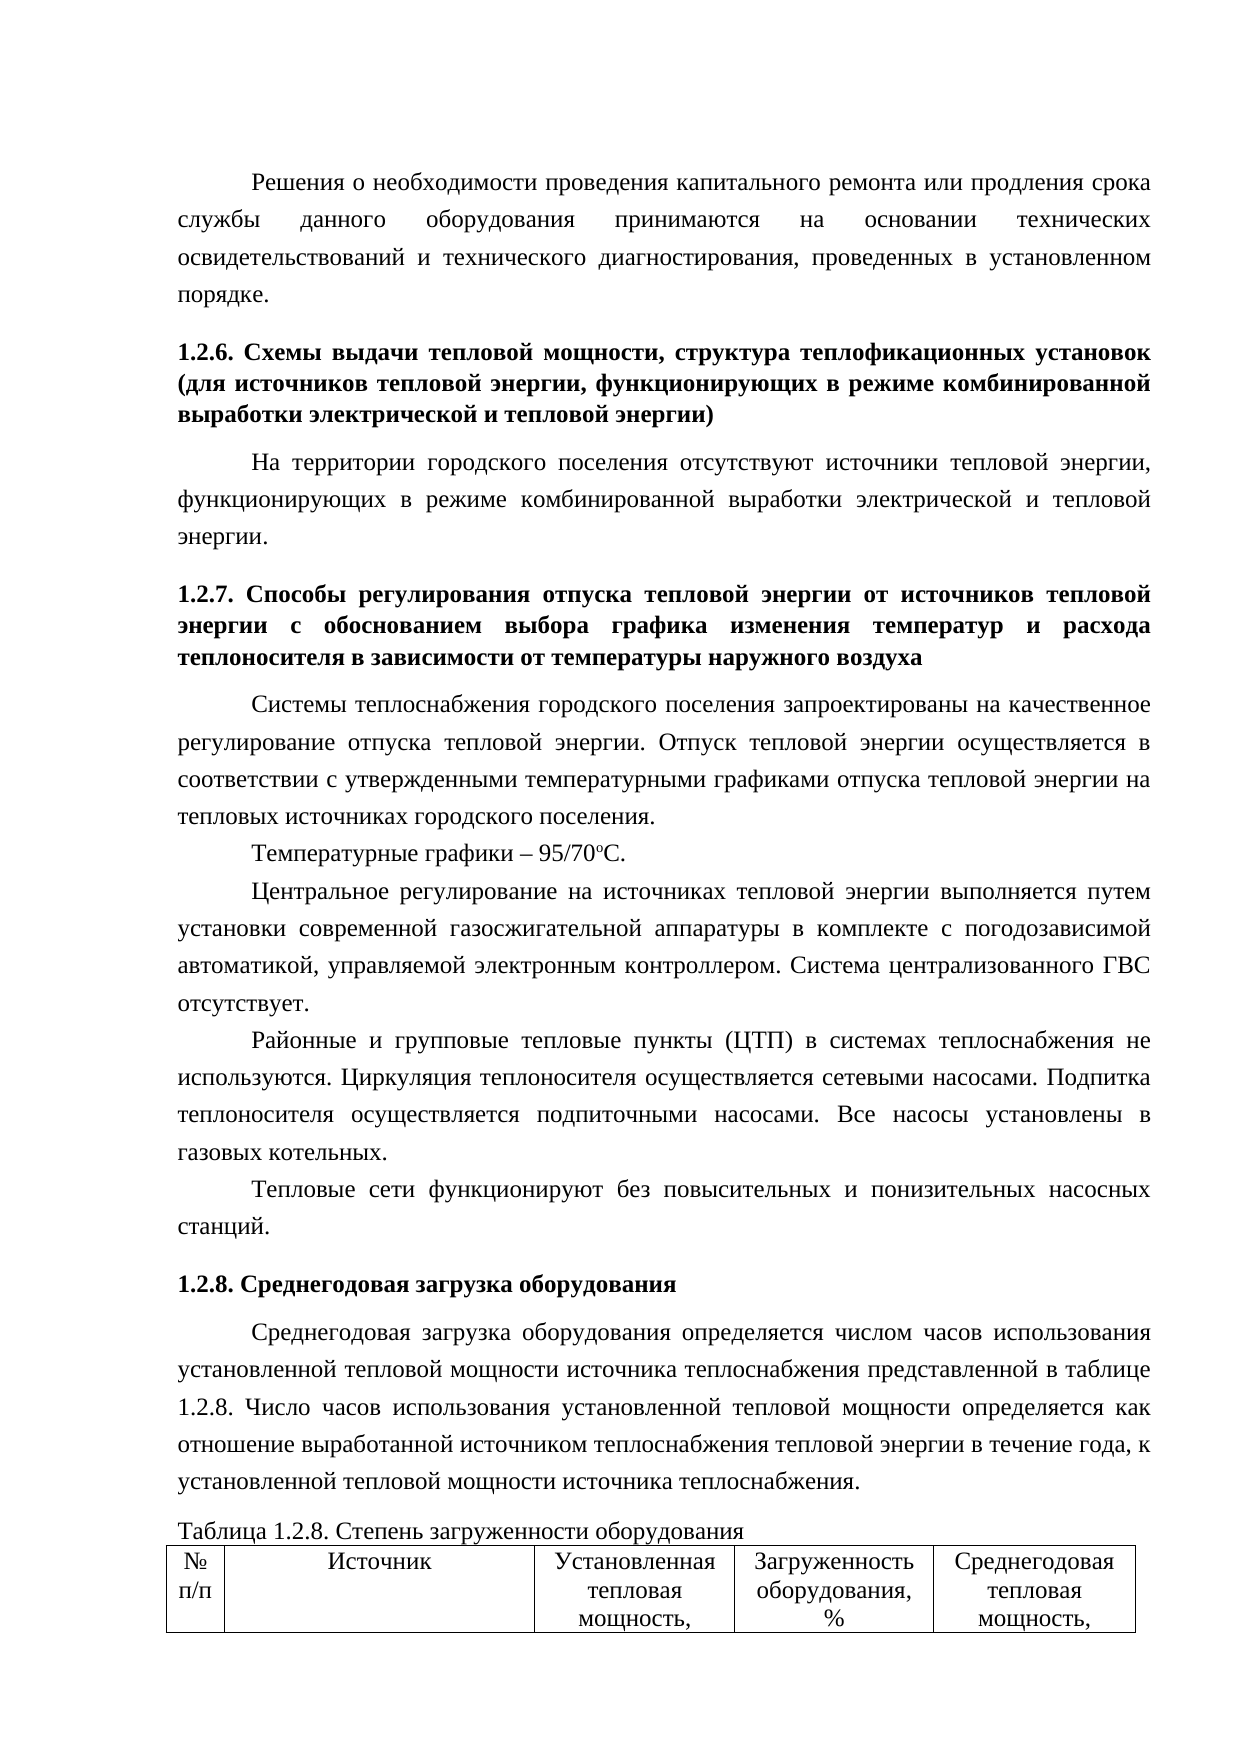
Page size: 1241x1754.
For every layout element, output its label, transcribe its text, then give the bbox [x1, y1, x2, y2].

text 1.2.7. Способы регулирования отпуска тепловой энергии от источников тепловой энергии с обоснованием выбора графика изменения температур и расхода теплоносителя в зависимости от температуры наружного воздуха [177, 579, 1152, 670]
text 1.2.6. Схемы выдачи тепловой мощности, структура теплофикационных установок (для источников тепловой энергии, функционирующих в режиме комбинированной выработки электрической и тепловой энергии) [177, 337, 1152, 428]
table_header № п/п [167, 1546, 224, 1632]
table_header Источник [225, 1546, 534, 1632]
text Среднегодовая загрузка оборудования определяется числом часов использования установленной тепловой мощности источника теплоснабжения представленной в таблице 1.2.8. Число часов использования установленной тепловой мощности определяется как отношение выработанной источником теплоснабжения тепловой энергии в течение года, к установленной тепловой мощности источника теплоснабжения. [177, 1317, 1152, 1495]
text Центральное регулирование на источниках тепловой энергии выполняется путем установки современной газосжигательной аппаратуры в комплекте с погодозависимой автоматикой, управляемой электронным контроллером. Система централизованного ГВС отсутствует. [177, 876, 1152, 1016]
text 1.2.8. Среднегодовая загрузка оборудования [177, 1269, 1152, 1298]
text Районные и групповые тепловые пункты (ЦТП) в системах теплоснабжения не используются. Циркуляция теплоносителя осуществляется сетевыми насосами. Подпитка теплоносителя осуществляется подпиточными насосами. Все насосы установлены в газовых котельных. [177, 1025, 1152, 1166]
text Решения о необходимости проведения капитального ремонта или продления срока службы данного оборудования принимаются на основании технических освидетельствований и технического диагностирования, проведенных в установленном порядке. [177, 167, 1152, 308]
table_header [934, 1546, 1135, 1632]
text На территории городского поселения отсутствуют источники тепловой энергии, функционирующих в режиме комбинированной выработки электрической и тепловой энергии. [177, 447, 1152, 550]
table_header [535, 1546, 734, 1632]
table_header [735, 1546, 933, 1632]
text Температурные графики – 95/70оС. [177, 838, 1152, 867]
text Тепловые сети функционируют без повысительных и понизительных насосных станций. [177, 1174, 1152, 1240]
text Системы теплоснабжения городского поселения запроектированы на качественное регулирование отпуска тепловой энергии. Отпуск тепловой энергии осуществляется в соответствии с утвержденными температурными графиками отпуска тепловой энергии на тепловых источниках городского поселения. [177, 689, 1152, 830]
text Таблица 1.2.8. Степень загруженности оборудования [177, 1516, 1152, 1545]
